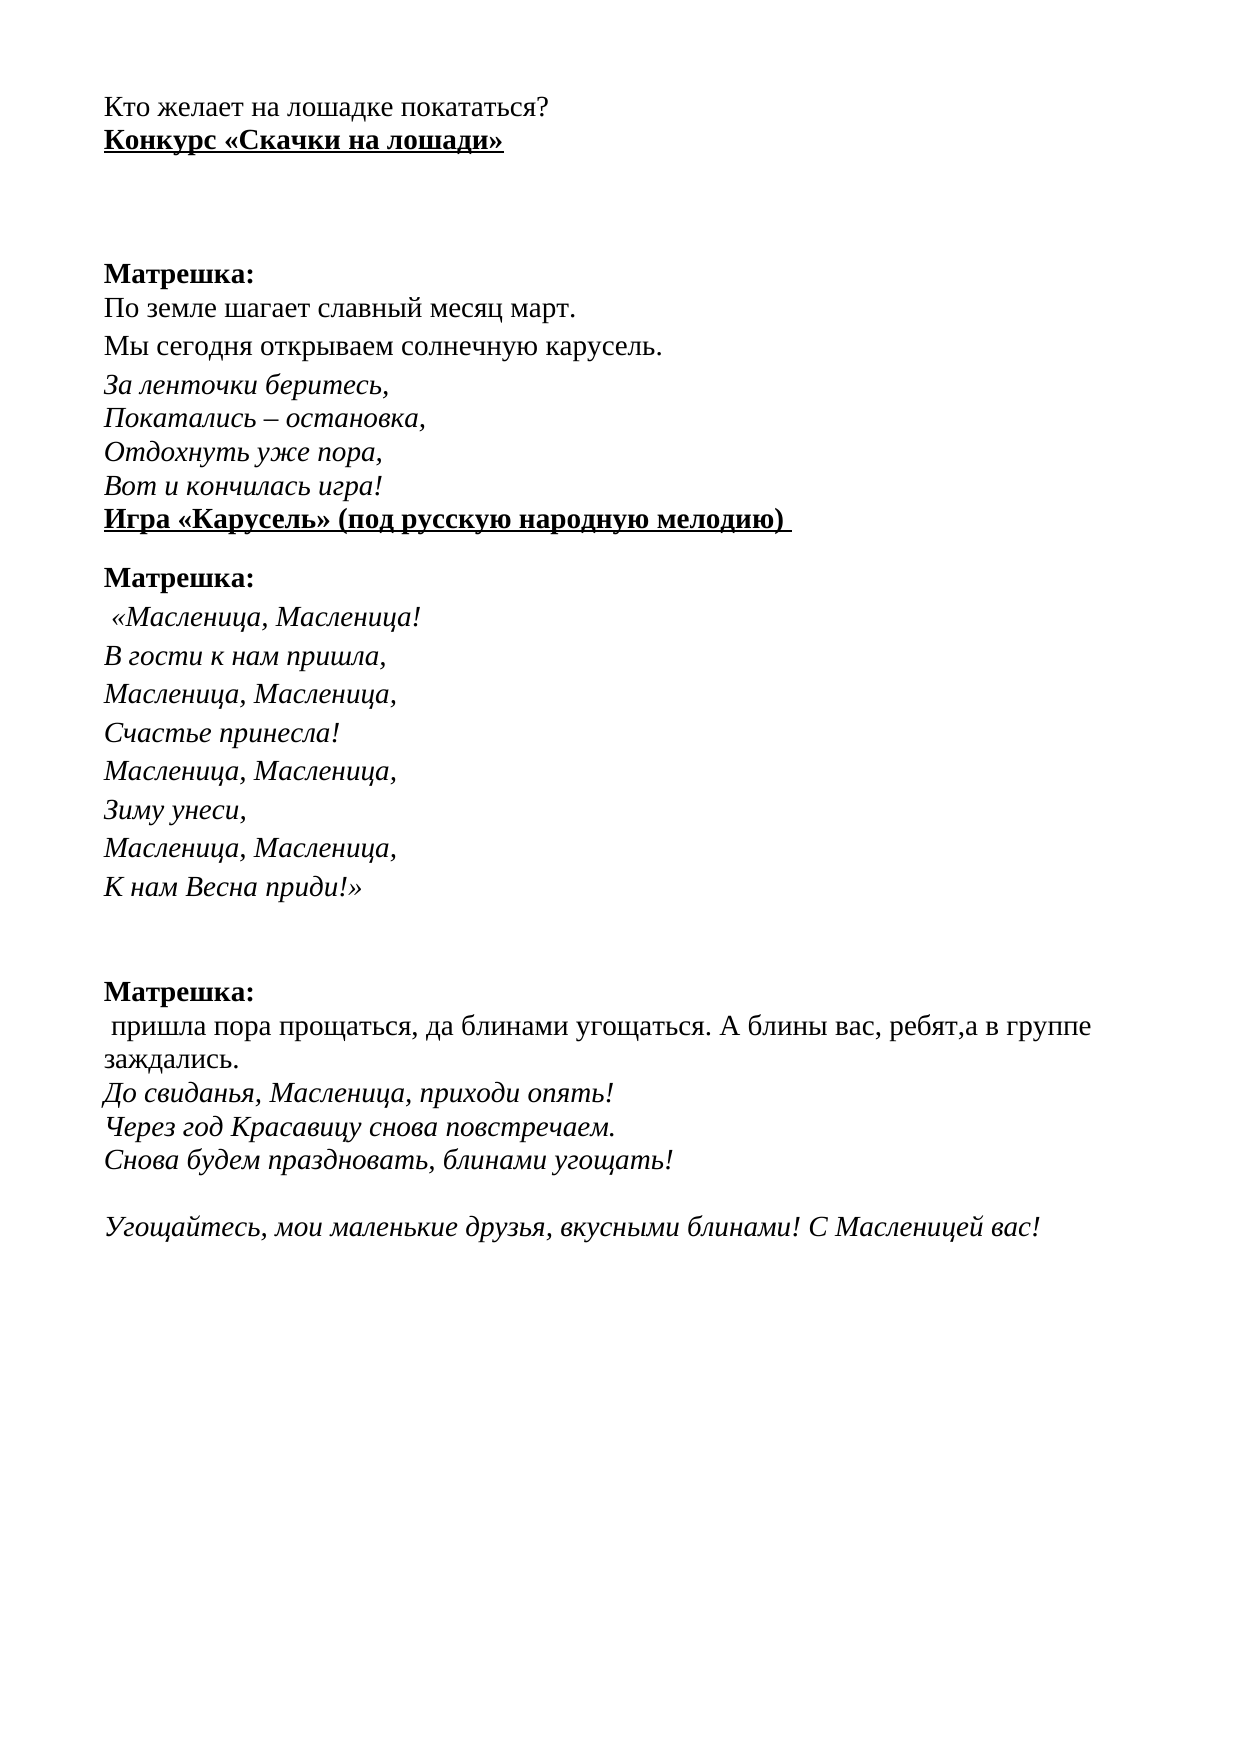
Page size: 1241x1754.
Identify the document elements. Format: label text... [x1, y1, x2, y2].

text Кто желает на лошадке покататься? Конкурс «Скачки на лошади» [103, 89, 1152, 156]
text Матрешка: [103, 256, 1152, 290]
text По земле шагает славный месяц март. Мы сегодня открываем солнечную карусель. [103, 290, 1152, 362]
text Угощайтесь, мои маленькие друзья, вкусными блинами! С Масленицей вас! [103, 1209, 1152, 1243]
text пришла пора прощаться, да блинами угощаться. А блины вас, ребят,а в группе заждались. [103, 1008, 1152, 1075]
text За ленточки беритесь, Покатались – остановка, Отдохнуть уже пора, Вот и кончилась игра! [103, 367, 1152, 501]
text «Масленица, Масленица! В гости к нам пришла, Масленица, Масленица, Счастье принесла! Масленица, Масленица, Зиму унеси, Масленица, Масленица, К нам Весна приди!» [103, 599, 1152, 902]
text Матрешка: [103, 974, 1152, 1008]
text Игра «Карусель» (под русскую народную мелодию) [103, 501, 1152, 535]
text Матрешка: [103, 561, 1152, 594]
text До свиданья, Масленица, приходи опять! Через год Красавицу снова повстречаем. Снова будем праздновать, блинами угощать! [103, 1075, 1152, 1176]
